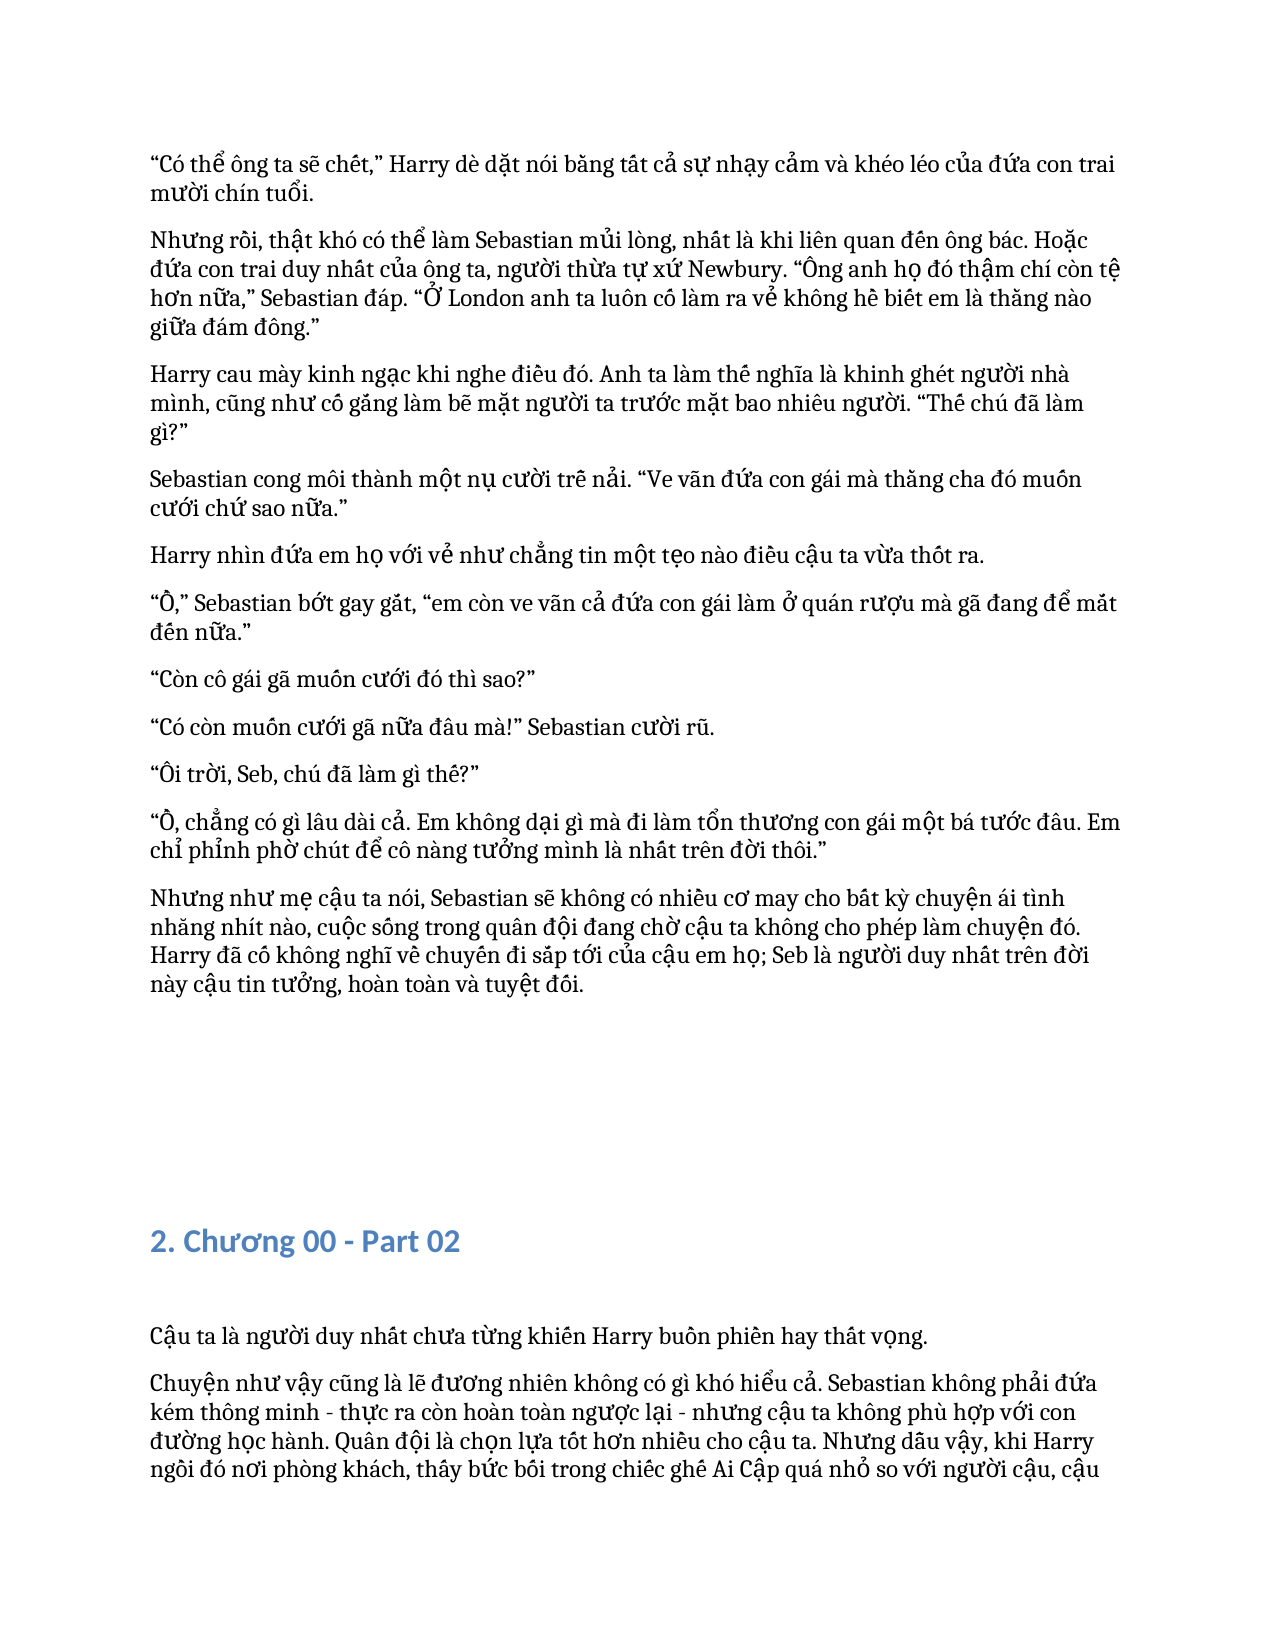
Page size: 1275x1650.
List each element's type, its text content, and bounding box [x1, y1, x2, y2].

text “Ồ,” Sebastian bớt gay gắt, “em còn ve vãn cả đứa con gái làm ở quán rượu mà gã đang để mắt đến nữa.” [150, 589, 1125, 646]
text Sebastian cong môi thành một nụ cười trễ nải. “Ve vãn đứa con gái mà thằng cha đó muốn cưới chứ sao nữa.” [150, 465, 1125, 522]
text “Ôi trời, Seb, chú đã làm gì thế?” [150, 760, 1125, 789]
text Harry cau mày kinh ngạc khi nghe điều đó. Anh ta làm thế nghĩa là khinh ghét người nhà mình, cũng như cố gắng làm bẽ mặt người ta trước mặt bao nhiêu người. “Thế chú đã làm gì?” [150, 360, 1125, 446]
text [150, 1369, 1125, 1484]
text “Ồ, chẳng có gì lâu dài cả. Em không dại gì mà đi làm tổn thương con gái một bá tước đâu. Em chỉ phỉnh phờ chút để cô nàng tưởng mình là nhất trên đời thôi.” [150, 807, 1125, 865]
text “Có thể ông ta sẽ chết,” Harry dè dặt nói bằng tất cả sự nhạy cảm và khéo léo của đứa con trai mười chín tuổi. [150, 150, 1125, 207]
text “Còn cô gái gã muốn cưới đó thì sao?” [150, 665, 1125, 694]
subtitle 2. Chương 00 - Part 02 [150, 1219, 1125, 1260]
text Harry nhìn đứa em họ với vẻ như chẳng tin một tẹo nào điều cậu ta vừa thốt ra. [150, 541, 1125, 570]
text Nhưng rồi, thật khó có thể làm Sebastian mủi lòng, nhất là khi liên quan đến ông bác. Hoặc đứa con trai duy nhất của ông ta, người thừa tự xứ Newbury. “Ông anh họ đó thậm chí còn tệ hơn nữa,” Sebastian đáp. “Ở London anh ta luôn cố làm ra vẻ không hề biết em là thằng nào giữa đám đông.” [150, 226, 1125, 341]
text Cậu ta là người duy nhất chưa từng khiến Harry buồn phiền hay thất vọng. [150, 1264, 1125, 1350]
text “Có còn muốn cưới gã nữa đâu mà!” Sebastian cười rũ. [150, 712, 1125, 741]
text Nhưng như mẹ cậu ta nói, Sebastian sẽ không có nhiều cơ may cho bất kỳ chuyện ái tình nhăng nhít nào, cuộc sống trong quân đội đang chờ cậu ta không cho phép làm chuyện đó. Harry đã cố không nghĩ về chuyến đi sắp tới của cậu em họ; Seb là người duy nhất trên đời này cậu tin tưởng, hoàn toàn và tuyệt đối. [150, 884, 1125, 999]
